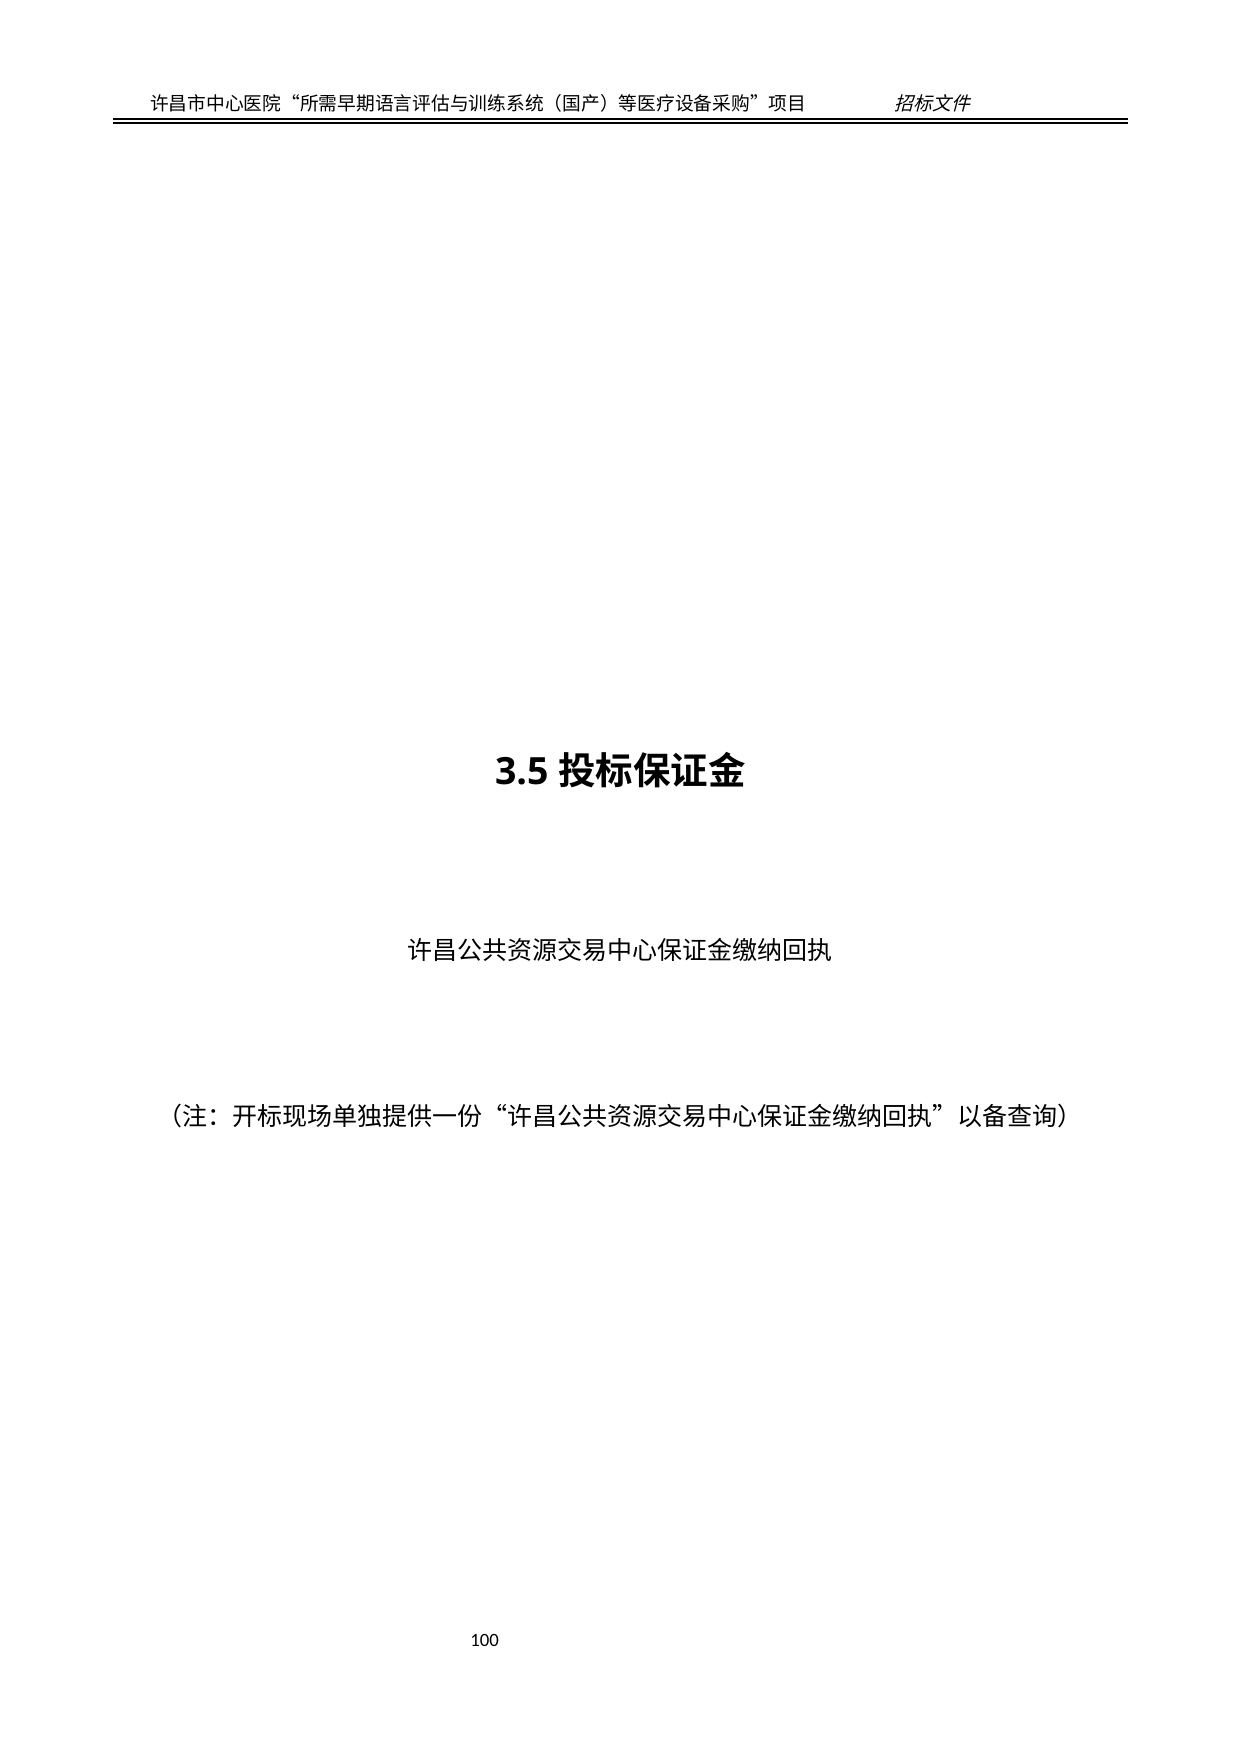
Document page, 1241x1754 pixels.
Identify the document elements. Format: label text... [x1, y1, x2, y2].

text 许昌公共资源交易中心保证金缴纳回执 [112, 916, 1128, 981]
text 3.5 投标保证金 [112, 736, 1128, 801]
text （注：开标现场单独提供一份“许昌公共资源交易中心保证金缴纳回执”以备查询） [112, 1082, 1128, 1147]
